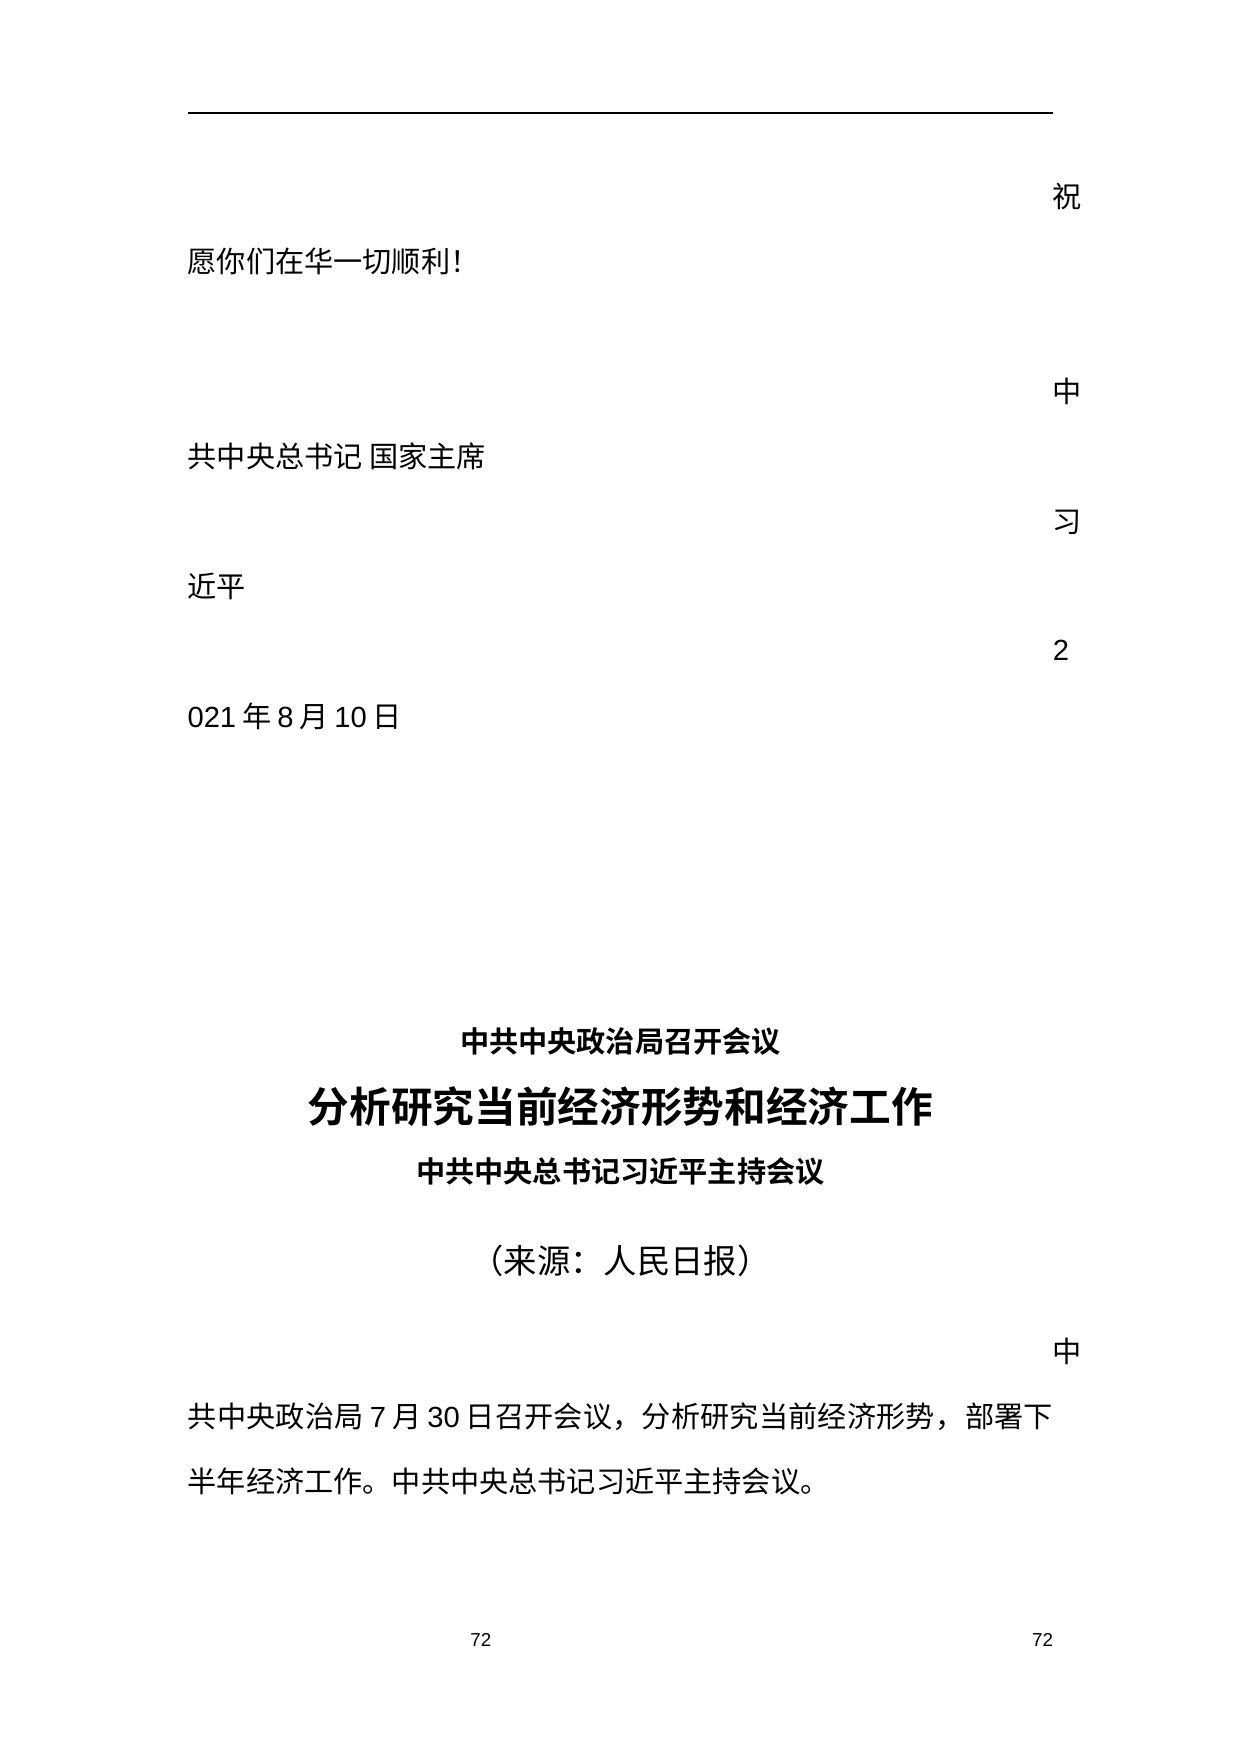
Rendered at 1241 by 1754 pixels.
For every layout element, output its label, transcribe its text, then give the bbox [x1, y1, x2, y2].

text 中共中央政治局召开会议 [187, 1007, 1053, 1072]
text 中共中央总书记 国家主席 [187, 357, 1053, 487]
text 中共中央总书记习近平主持会议 [187, 1137, 1053, 1202]
text 中共中央政治局7月30日召开会议，分析研究当前经济形势，部署下半年经济工作。中共中央总书记习近平主持会议。 [187, 1317, 1053, 1512]
text 2021年8月10日 [187, 617, 1053, 747]
text 分析研究当前经济形势和经济工作 [187, 1072, 1053, 1137]
text （来源：人民日报） [187, 1227, 1053, 1292]
text 习近平 [187, 487, 1053, 617]
text 祝愿你们在华一切顺利！ [187, 162, 1053, 292]
